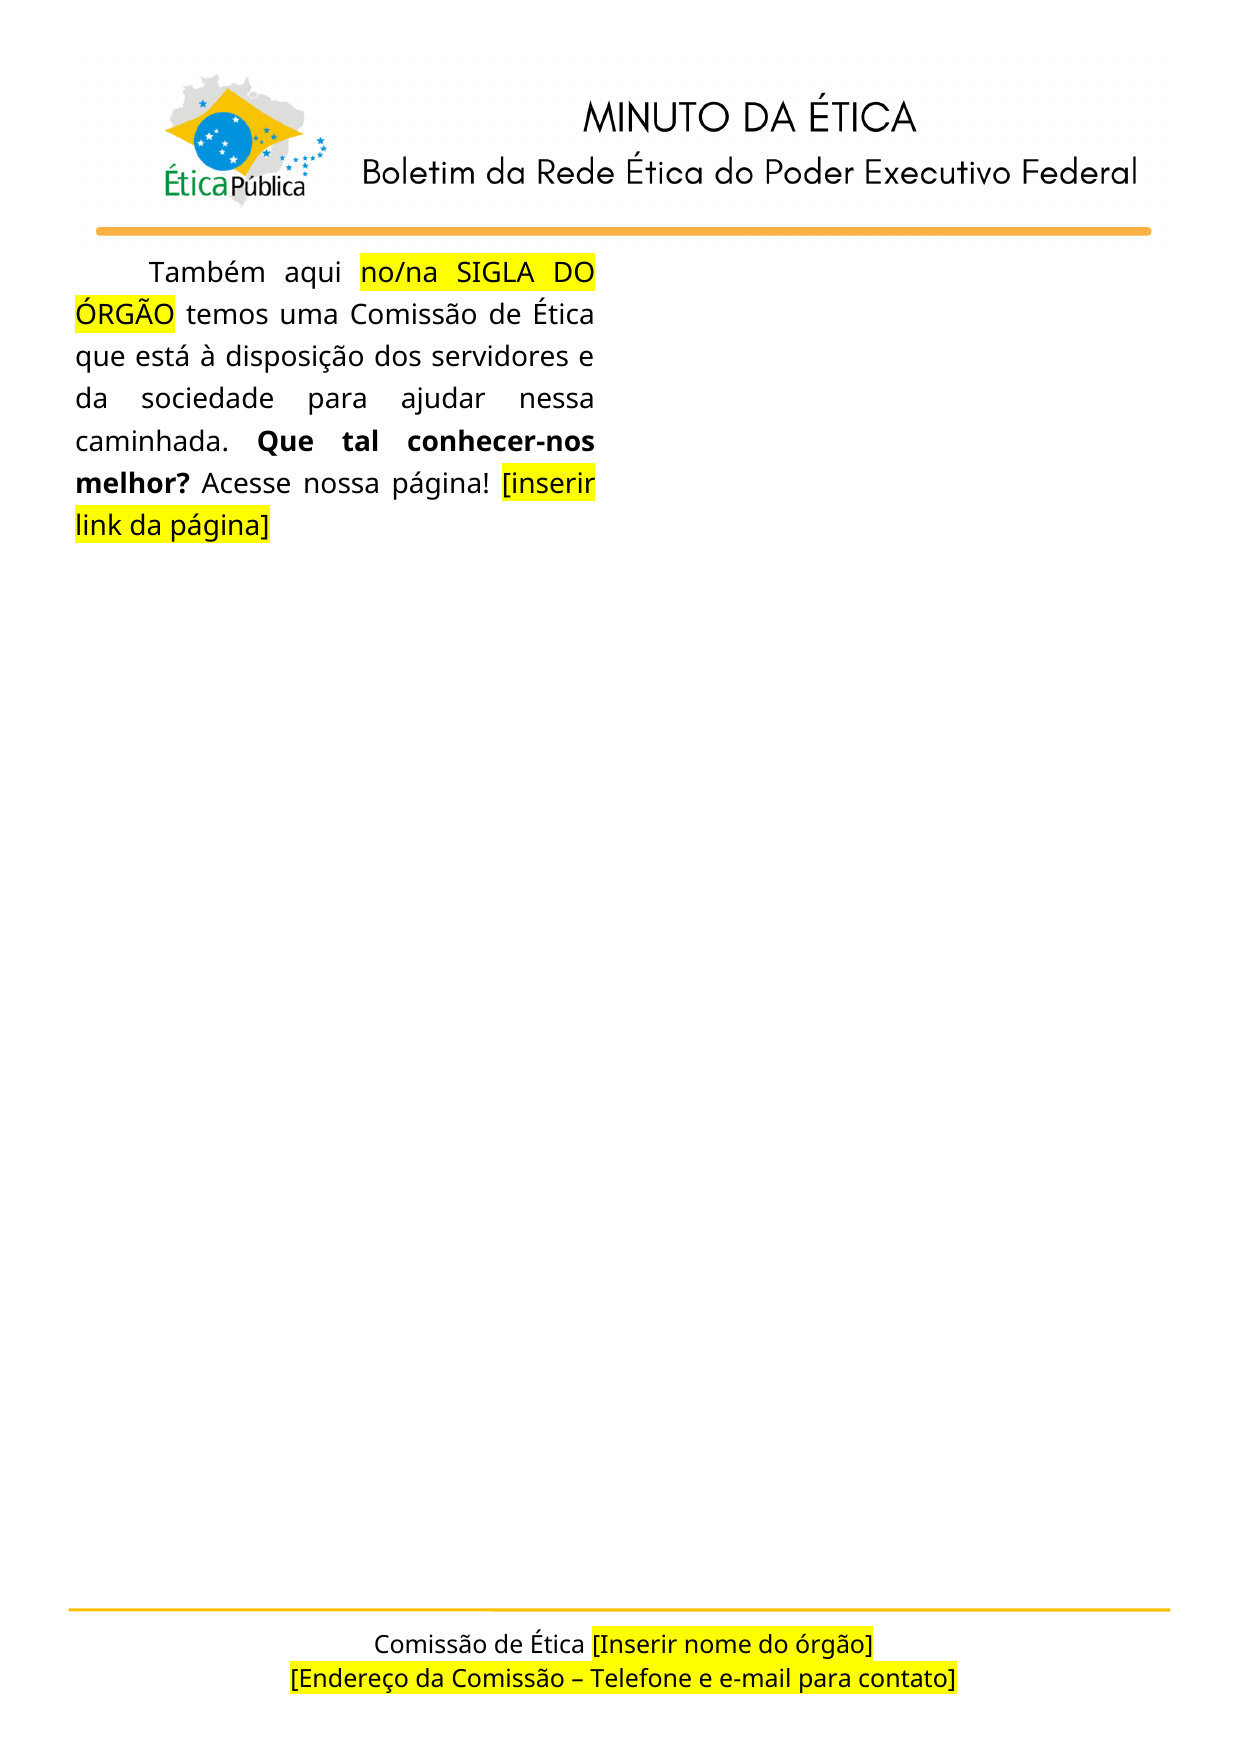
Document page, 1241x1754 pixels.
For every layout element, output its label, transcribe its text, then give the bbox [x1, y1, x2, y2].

text Também aqui no/na SIGLA DO ÓRGÃO temos uma Comissão de Ética que está à disposição dos servidores e da sociedade para ajudar nessa caminhada. Que tal conhecer-nos melhor? Acesse nossa página! [inserir link da página] [75, 253, 595, 543]
picture [75, 46, 1172, 253]
